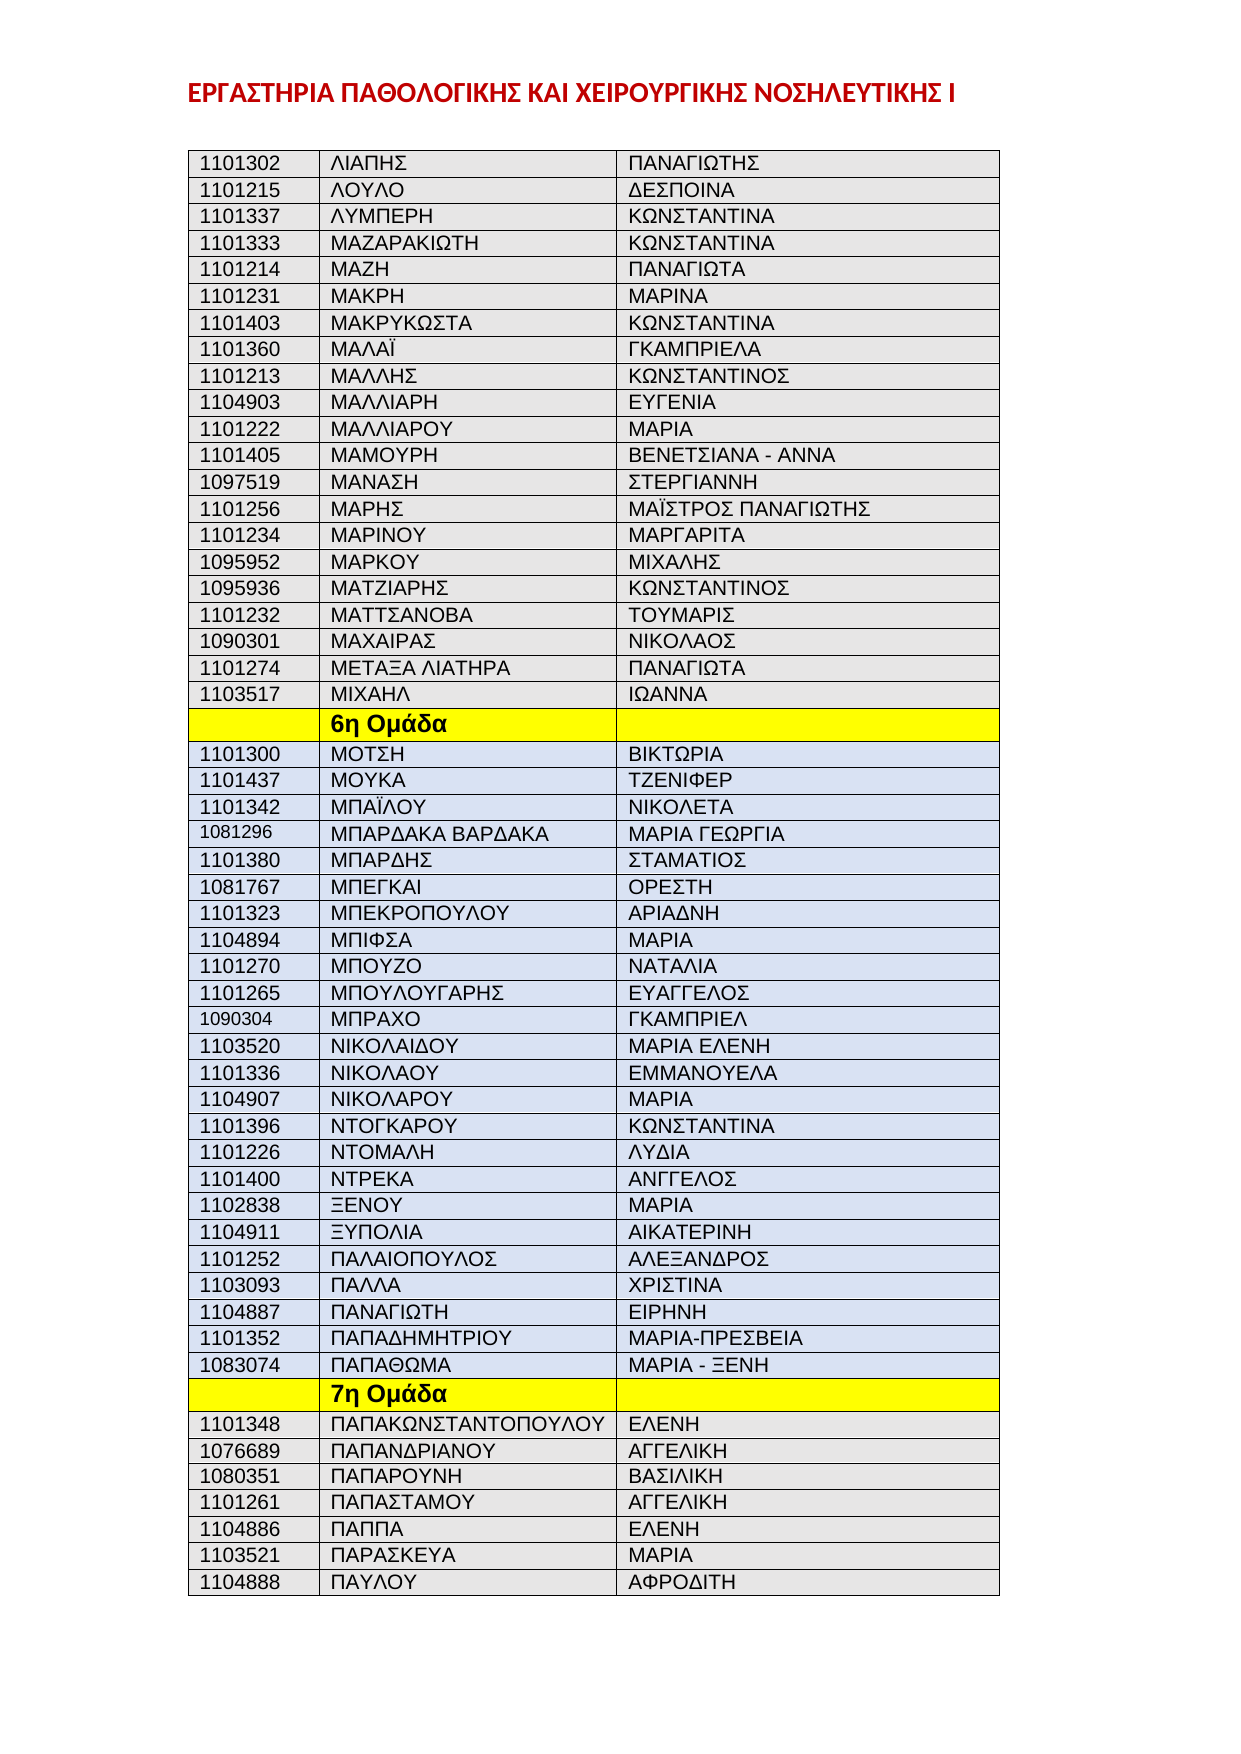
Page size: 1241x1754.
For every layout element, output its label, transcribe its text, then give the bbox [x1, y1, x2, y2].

table_cell 1101437 [189, 768, 319, 794]
table_cell ΜΑΡΙΝΟΥ [320, 523, 616, 548]
table_cell ΜΠΟΥΛΟΥΓΑΡΗΣ [320, 981, 616, 1006]
table_cell ΠΑΝΑΓΙΩΤΗΣ [617, 151, 999, 177]
table_cell ΜΠΙΦΣΑ [320, 928, 616, 953]
table_cell ΑΛΕΞΑΝΔΡΟΣ [617, 1246, 999, 1272]
table_cell ΜΑΡΓΑΡΙΤΑ [617, 523, 999, 548]
table_cell ΓΚΑΜΠΡΙΕΛΑ [617, 337, 999, 362]
table_cell ΜΑΝΑΣΗ [320, 470, 616, 495]
table_cell 1103517 [189, 682, 319, 708]
table_cell ΜΑΤΤΣΑΝΟΒΑ [320, 603, 616, 628]
table_cell 1101360 [189, 337, 319, 362]
table_cell ΠΑΠΑΣΤΑΜΟΥ [320, 1490, 616, 1516]
table_cell 1104886 [189, 1517, 319, 1542]
table_cell 1095936 [189, 576, 319, 602]
table_cell ΝΤΡΕΚΑ [320, 1167, 616, 1192]
table_cell 1101261 [189, 1490, 319, 1516]
table_cell ΑΙΚΑΤΕΡΙΝΗ [617, 1220, 999, 1245]
table_cell ΕΥΑΓΓΕΛΟΣ [617, 981, 999, 1006]
table_cell ΣΤΕΡΓΙΑΝΝΗ [617, 470, 999, 495]
table_cell 1101252 [189, 1246, 319, 1272]
table_cell 1101403 [189, 310, 319, 336]
table_cell 1101352 [189, 1326, 319, 1352]
table_cell 1101226 [189, 1140, 319, 1166]
table_cell 1101336 [189, 1060, 319, 1086]
table_cell ΜΑΚΡΥΚΩΣΤΑ [320, 310, 616, 336]
table_cell ΠΑΥΛΟΥ [320, 1570, 616, 1595]
table_cell ΛΥΜΠΕΡΗ [320, 204, 616, 230]
table_cell 1104887 [189, 1300, 319, 1325]
table_cell 1090304 [189, 1007, 319, 1033]
table_cell ΜΠΟΥΖΟ [320, 954, 616, 980]
table_cell ΑΓΓΕΛΙΚΗ [617, 1490, 999, 1516]
table_cell ΜΑΖΗ [320, 257, 616, 283]
table_cell ΛΙΑΠΗΣ [320, 151, 616, 177]
table_cell ΠΑΝΑΓΙΩΤΑ [617, 656, 999, 681]
table_cell [189, 709, 319, 741]
table_cell 1101348 [189, 1412, 319, 1437]
table_cell ΕΜΜΑΝΟΥΕΛΑ [617, 1060, 999, 1086]
table_cell 1101214 [189, 257, 319, 283]
table_cell ΜΠΑΡΔΗΣ [320, 848, 616, 873]
table_cell ΤΟΥΜΑΡΙΣ [617, 603, 999, 628]
table_cell ΒΕΝΕΤΣΙΑΝΑ - ΑΝΝΑ [617, 443, 999, 469]
table_cell ΚΩΝΣΤΑΝΤΙΝΑ [617, 310, 999, 336]
table_cell ΠΑΠΑΡΟΥΝΗ [320, 1464, 616, 1489]
table_cell ΠΑΠΑΝΔΡΙΑΝΟΥ [320, 1439, 616, 1462]
table_cell ΜΑΛΛΙΑΡΟΥ [320, 417, 616, 442]
table_cell ΚΩΝΣΤΑΝΤΙΝΑ [617, 231, 999, 256]
table_cell 1102838 [189, 1193, 319, 1219]
table_cell 1101231 [189, 284, 319, 309]
table_cell ΚΩΝΣΤΑΝΤΙΝΟΣ [617, 364, 999, 389]
table_cell 1101380 [189, 848, 319, 873]
table_cell 1101396 [189, 1114, 319, 1139]
table_cell ΑΡΙΑΔΝΗ [617, 901, 999, 927]
table_cell ΤΖΕΝΙΦΕΡ [617, 768, 999, 794]
table_cell ΜΠΑΪΛΟΥ [320, 795, 616, 820]
table_cell ΠΑΠΠΑ [320, 1517, 616, 1542]
table_cell ΛΟΥΛΟ [320, 178, 616, 203]
table_cell ΜΑΡΙΑ ΕΛΕΝΗ [617, 1034, 999, 1059]
table_cell ΠΑΛΛΑ [320, 1273, 616, 1298]
table_cell 1081767 [189, 875, 319, 900]
table_cell 1090301 [189, 629, 319, 655]
table_cell ΝΑΤΑΛΙΑ [617, 954, 999, 980]
table_cell ΚΩΝΣΤΑΝΤΙΝΑ [617, 1114, 999, 1139]
table_cell 1101333 [189, 231, 319, 256]
table_cell ΟΡΕΣΤΗ [617, 875, 999, 900]
table_cell 1101265 [189, 981, 319, 1006]
table_cell ΜΑΛΑΪ [320, 337, 616, 362]
table_cell ΜΙΧΑΛΗΣ [617, 550, 999, 575]
table_cell ΜΙΧΑΗΛ [320, 682, 616, 708]
table_cell ΣΤΑΜΑΤΙΟΣ [617, 848, 999, 873]
table_cell 1101337 [189, 204, 319, 230]
table_cell 1101256 [189, 496, 319, 522]
table_cell ΜΑΛΛΙΑΡΗ [320, 390, 616, 416]
table_cell ΜΑΡΙΝΑ [617, 284, 999, 309]
table_cell ΒΙΚΤΩΡΙΑ [617, 742, 999, 767]
table_cell ΜΑΡΙΑ [617, 1543, 999, 1569]
table_cell ΜΑΡΙΑ [617, 928, 999, 953]
table_cell 1104894 [189, 928, 319, 953]
table_cell ΕΛΕΝΗ [617, 1412, 999, 1437]
table_cell ΠΑΝΑΓΙΩΤΑ [617, 257, 999, 283]
table_cell 1101405 [189, 443, 319, 469]
table_cell ΝΤΟΜΑΛΗ [320, 1140, 616, 1166]
table_cell ΜΑΤΖΙΑΡΗΣ [320, 576, 616, 602]
table_cell ΜΑΡΙΑ ΓΕΩΡΓΙΑ [617, 821, 999, 847]
table_cell ΝΙΚΟΛΑΡΟΥ [320, 1087, 616, 1112]
table_cell ΓΚΑΜΠΡΙΕΛ [617, 1007, 999, 1033]
table_cell ΚΩΝΣΤΑΝΤΙΝΑ [617, 204, 999, 230]
table_cell ΒΑΣΙΛΙΚΗ [617, 1464, 999, 1489]
table_cell ΝΙΚΟΛΑΟΣ [617, 629, 999, 655]
table_cell ΠΑΛΑΙΟΠΟΥΛΟΣ [320, 1246, 616, 1272]
table_cell ΚΩΝΣΤΑΝΤΙΝΟΣ [617, 576, 999, 602]
table_cell ΜΠΑΡΔΑΚΑ ΒΑΡΔΑΚΑ [320, 821, 616, 847]
table_cell ΑΦΡΟΔΙΤΗ [617, 1570, 999, 1595]
table_cell 1101400 [189, 1167, 319, 1192]
table_cell ΜΑΡΙΑ - ΞΕΝΗ [617, 1353, 999, 1378]
table_cell ΠΑΡΑΣΚΕΥΑ [320, 1543, 616, 1569]
table_cell ΜΠΕΓΚΑΙ [320, 875, 616, 900]
table_cell 1103521 [189, 1543, 319, 1569]
table_cell [617, 1379, 999, 1411]
table_cell ΕΛΕΝΗ [617, 1517, 999, 1542]
table_cell ΜΟΥΚΑ [320, 768, 616, 794]
table_cell ΞΕΝΟΥ [320, 1193, 616, 1219]
table_cell 7η Ομάδα [320, 1379, 616, 1411]
table_cell 1101274 [189, 656, 319, 681]
table_cell 1101302 [189, 151, 319, 177]
table_cell 1076689 [189, 1439, 319, 1462]
table_cell [617, 709, 999, 741]
table_cell 1080351 [189, 1464, 319, 1489]
table_cell ΜΟΤΣΗ [320, 742, 616, 767]
table_cell 1081296 [189, 821, 319, 847]
table_cell ΕΙΡΗΝΗ [617, 1300, 999, 1325]
table_cell 1103520 [189, 1034, 319, 1059]
table_cell 1101342 [189, 795, 319, 820]
table_cell ΜΑΡΙΑ [617, 1087, 999, 1112]
table_cell ΑΓΓΕΛΙΚΗ [617, 1439, 999, 1462]
table_cell ΜΑΡΚΟΥ [320, 550, 616, 575]
table_cell 1101213 [189, 364, 319, 389]
table_cell ΜΠΡΑΧΟ [320, 1007, 616, 1033]
table_cell ΜΑΚΡΗ [320, 284, 616, 309]
table_cell ΝΤΟΓΚΑΡΟΥ [320, 1114, 616, 1139]
table_cell 1104911 [189, 1220, 319, 1245]
table_cell ΜΑΧΑΙΡΑΣ [320, 629, 616, 655]
table_cell 1101222 [189, 417, 319, 442]
table_cell ΠΑΝΑΓΙΩΤΗ [320, 1300, 616, 1325]
table_cell ΑΝΓΓΕΛΟΣ [617, 1167, 999, 1192]
table_cell ΙΩΑΝΝΑ [617, 682, 999, 708]
table_cell ΜΑΡΙΑ-ΠΡΕΣΒΕΙΑ [617, 1326, 999, 1352]
table_cell ΜΑΡΗΣ [320, 496, 616, 522]
table_cell 1083074 [189, 1353, 319, 1378]
table_cell ΜΑΖΑΡΑΚΙΩΤΗ [320, 231, 616, 256]
table_cell 1101300 [189, 742, 319, 767]
table_cell [189, 1379, 319, 1411]
table_cell ΕΥΓΕΝΙΑ [617, 390, 999, 416]
table_cell ΞΥΠΟΛΙΑ [320, 1220, 616, 1245]
table_cell 6η Ομάδα [320, 709, 616, 741]
table_cell ΠΑΠΑΚΩΝΣΤΑΝΤΟΠΟΥΛΟΥ [320, 1412, 616, 1437]
table_cell ΜΑΡΙΑ [617, 1193, 999, 1219]
table_cell 1101215 [189, 178, 319, 203]
table_cell ΜΑΛΛΗΣ [320, 364, 616, 389]
table_cell 1101232 [189, 603, 319, 628]
table_cell ΝΙΚΟΛΑΙΔΟΥ [320, 1034, 616, 1059]
table_cell 1104888 [189, 1570, 319, 1595]
table_cell 1104903 [189, 390, 319, 416]
table_cell ΜΕΤΑΞΑ ΛΙΑΤΗΡΑ [320, 656, 616, 681]
table_cell 1103093 [189, 1273, 319, 1298]
table_cell ΠΑΠΑΔΗΜΗΤΡΙΟΥ [320, 1326, 616, 1352]
table_cell 1101323 [189, 901, 319, 927]
table_cell 1097519 [189, 470, 319, 495]
table_cell ΜΑΜΟΥΡΗ [320, 443, 616, 469]
table_cell ΜΠΕΚΡΟΠΟΥΛΟΥ [320, 901, 616, 927]
table_cell ΧΡΙΣΤΙΝΑ [617, 1273, 999, 1298]
table_cell 1101270 [189, 954, 319, 980]
table_cell 1101234 [189, 523, 319, 548]
table_cell ΝΙΚΟΛΕΤΑ [617, 795, 999, 820]
table_cell ΠΑΠΑΘΩΜΑ [320, 1353, 616, 1378]
table_cell 1104907 [189, 1087, 319, 1112]
table_cell 1095952 [189, 550, 319, 575]
table_cell ΛΥΔΙΑ [617, 1140, 999, 1166]
table_cell ΜΑΪΣΤΡΟΣ ΠΑΝΑΓΙΩΤΗΣ [617, 496, 999, 522]
table_cell ΔΕΣΠΟΙΝΑ [617, 178, 999, 203]
table_cell ΜΑΡΙΑ [617, 417, 999, 442]
table_cell ΝΙΚΟΛΑΟΥ [320, 1060, 616, 1086]
